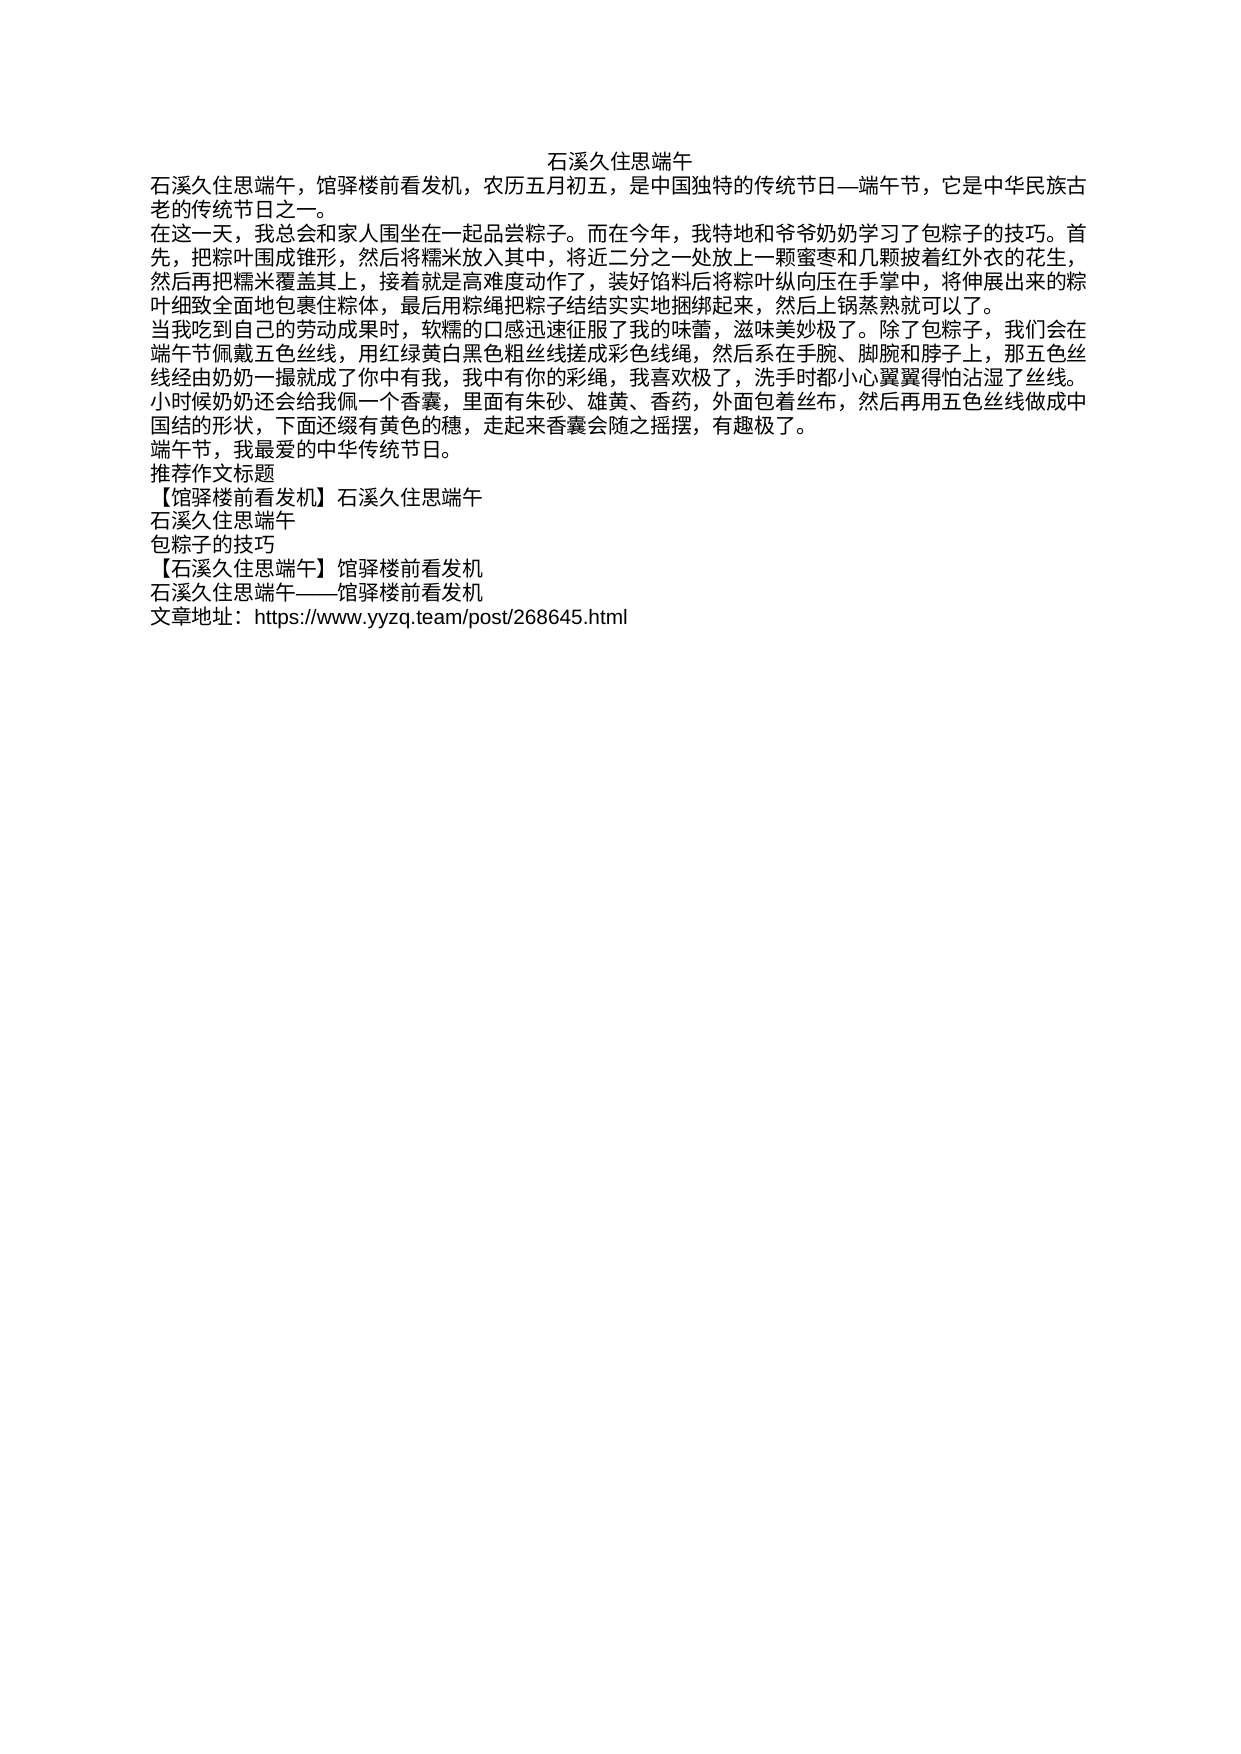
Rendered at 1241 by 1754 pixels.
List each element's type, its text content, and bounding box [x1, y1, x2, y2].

text 石溪久住思端午——馆驿楼前看发机 [150, 581, 1090, 605]
text 【馆驿楼前看发机】石溪久住思端午 [150, 485, 1090, 509]
text 包粽子的技巧 [150, 533, 1090, 557]
text 石溪久住思端午 [150, 509, 1090, 533]
text 在这一天，我总会和家人围坐在一起品尝粽子。而在今年，我特地和爷爷奶奶学习了包粽子的技巧。首先，把粽叶围成锥形，然后将糯米放入其中，将近二分之一处放上一颗蜜枣和几颗披着红外衣的花生，然后再把糯米覆盖其上，接着就是高难度动作了，装好馅料后将粽叶纵向压在手掌中，将伸展出来的粽叶细致全面地包裹住粽体，最后用粽绳把粽子结结实实地捆绑起来，然后上锅蒸熟就可以了。 [150, 222, 1090, 318]
text 端午节，我最爱的中华传统节日。 [150, 437, 1090, 461]
text 石溪久住思端午 [150, 150, 1090, 174]
text 文章地址：https://www.yyzq.team/post/268645.html [150, 605, 1090, 629]
text 石溪久住思端午，馆驿楼前看发机，农历五月初五，是中国独特的传统节日—端午节，它是中华民族古老的传统节日之一。 [150, 174, 1090, 222]
text 【石溪久住思端午】馆驿楼前看发机 [150, 557, 1090, 581]
text 当我吃到自己的劳动成果时，软糯的口感迅速征服了我的味蕾，滋味美妙极了。除了包粽子，我们会在端午节佩戴五色丝线，用红绿黄白黑色粗丝线搓成彩色线绳，然后系在手腕、脚腕和脖子上，那五色丝线经由奶奶一撮就成了你中有我，我中有你的彩绳，我喜欢极了，洗手时都小心翼翼得怕沾湿了丝线。小时候奶奶还会给我佩一个香囊，里面有朱砂、雄黄、香药，外面包着丝布，然后再用五色丝线做成中国结的形状，下面还缀有黄色的穗，走起来香囊会随之摇摆，有趣极了。 [150, 318, 1090, 437]
